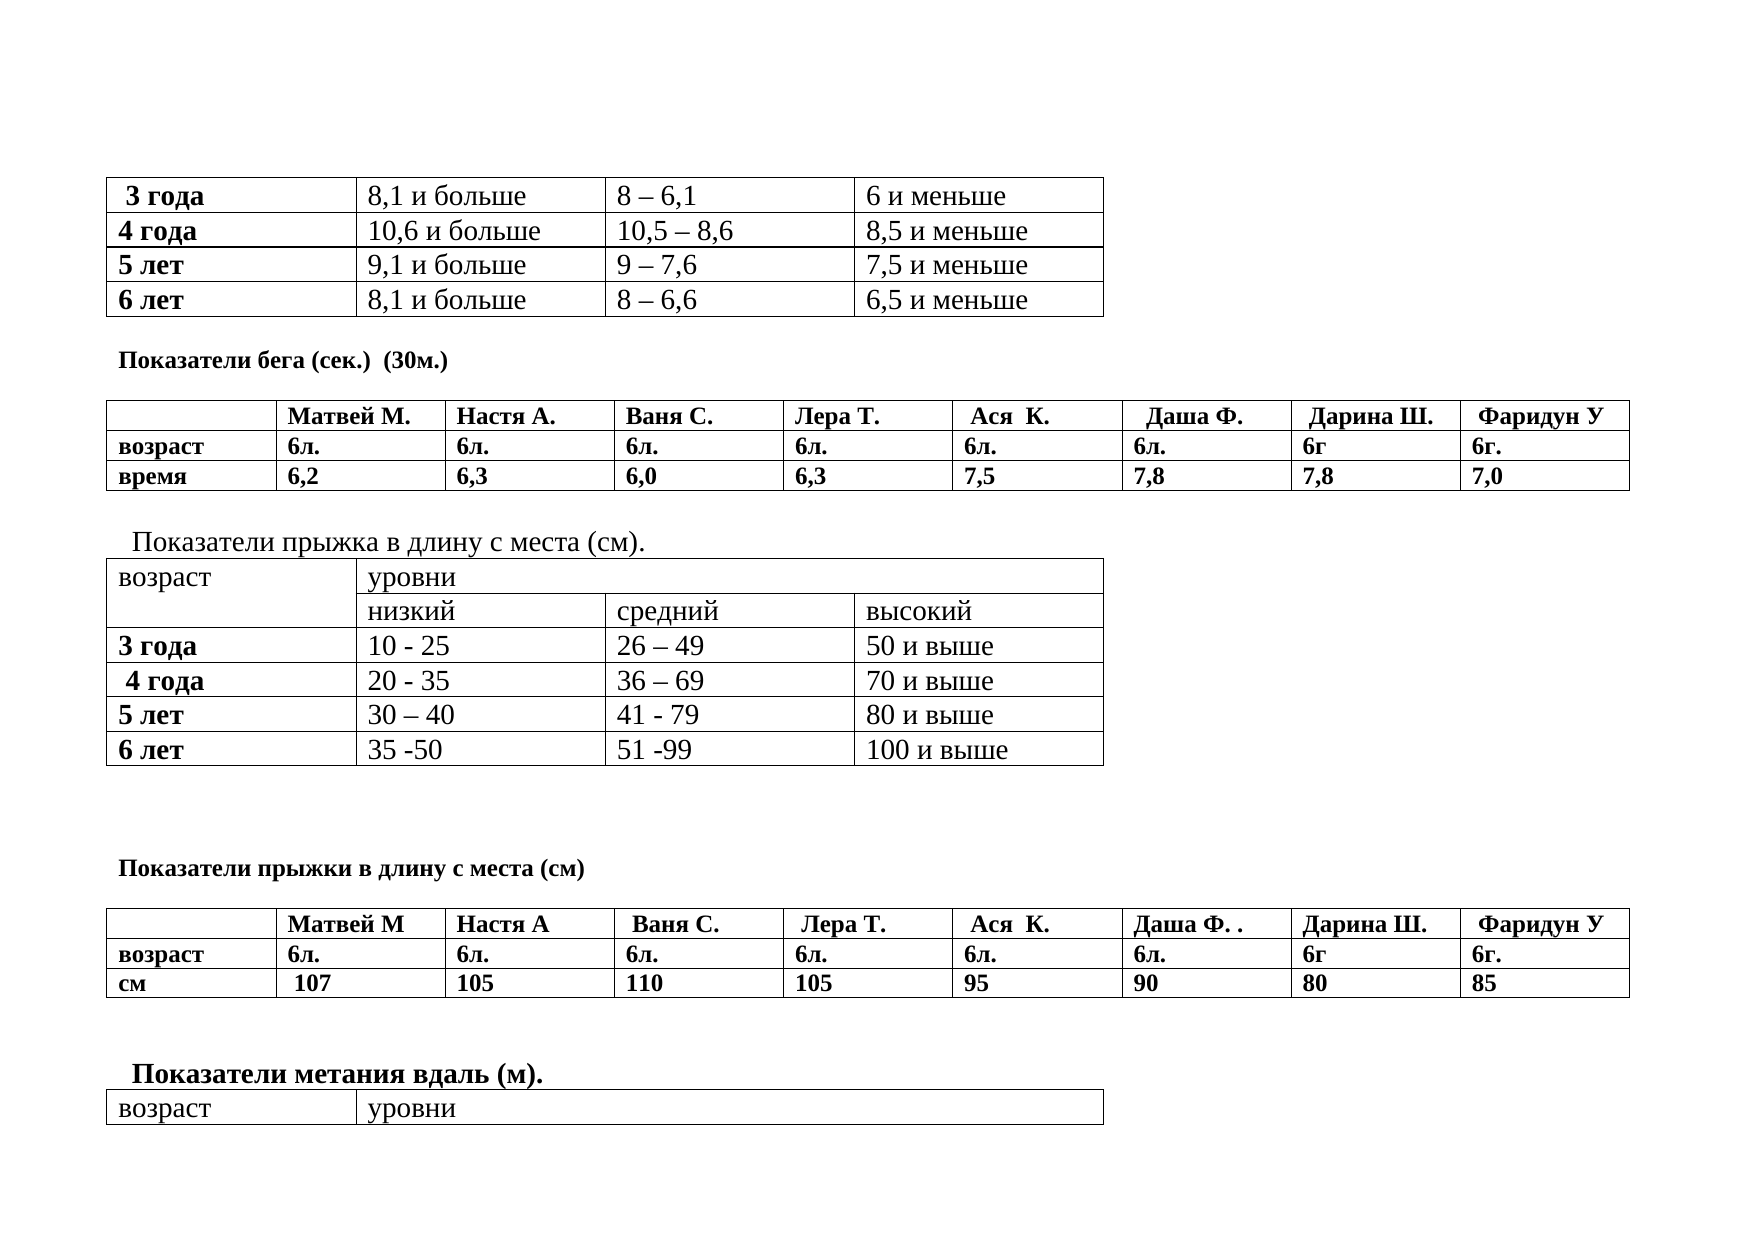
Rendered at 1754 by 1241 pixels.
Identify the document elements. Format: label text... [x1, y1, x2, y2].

table_cell 3 года [107, 628, 356, 662]
table_cell 4 года [107, 213, 356, 246]
table_cell 7,0 [1461, 461, 1629, 490]
table_cell 5 лет [107, 248, 356, 281]
table_cell 6г [1292, 431, 1460, 460]
table_cell 6,3 [446, 461, 614, 490]
table_cell высокий [855, 594, 1103, 627]
table_cell средний [606, 594, 854, 627]
table_cell 10 - 25 [357, 628, 605, 662]
table_header Фаридун У [1461, 909, 1629, 938]
table_cell 5 лет [107, 697, 356, 731]
table_header Даша Ф. . [1123, 909, 1291, 938]
table_cell 6л. [1123, 431, 1291, 460]
table_header Дарина Ш. [1292, 401, 1460, 430]
table_cell 8,1 и больше [357, 282, 605, 316]
table_cell 6г. [1461, 431, 1629, 460]
table_cell 8 – 6,1 [606, 178, 854, 212]
table_cell 80 и выше [855, 697, 1103, 731]
table_cell 6л. [446, 939, 614, 967]
table_cell 30 – 40 [357, 697, 605, 731]
table_header Фаридун У [1461, 401, 1629, 430]
table_header Даша Ф. [1123, 401, 1291, 430]
table_cell 7,8 [1292, 461, 1460, 490]
table_cell 6л. [784, 939, 952, 967]
table_header [107, 909, 276, 938]
table_cell 26 – 49 [606, 628, 854, 662]
table_cell 8,5 и меньше [855, 213, 1103, 246]
table_cell 6,5 и меньше [855, 282, 1103, 316]
table_cell время [107, 461, 276, 490]
table_header возраст [107, 1090, 356, 1124]
table_cell 8,1 и больше [357, 178, 605, 212]
table_cell 6г [1292, 939, 1460, 967]
table_cell 6л. [953, 939, 1122, 967]
table_cell низкий [357, 594, 605, 627]
table_cell 8 – 6,6 [606, 282, 854, 316]
table_cell 105 [446, 969, 614, 997]
table_cell 6л. [784, 431, 952, 460]
table_cell 7,8 [1123, 461, 1291, 490]
table_cell 20 - 35 [357, 663, 605, 696]
text Показатели метания вдаль (м). [118, 1056, 1636, 1089]
table_cell 6,3 [784, 461, 952, 490]
text Показатели прыжки в длину с места (см) [118, 853, 1636, 881]
table_header Настя А. [446, 401, 614, 430]
table_header Лера Т. [784, 401, 952, 430]
table_cell 6 лет [107, 732, 356, 765]
table_cell 85 [1461, 969, 1629, 997]
table_header Матвей М [277, 909, 445, 938]
table_cell 6г. [1461, 939, 1629, 967]
table_cell 105 [784, 969, 952, 997]
table_cell 80 [1292, 969, 1460, 997]
table_cell 36 – 69 [606, 663, 854, 696]
table_cell 90 [1123, 969, 1291, 997]
table_cell 95 [953, 969, 1122, 997]
table_header [107, 401, 276, 430]
table_cell 100 и выше [855, 732, 1103, 765]
table_cell 6 и меньше [855, 178, 1103, 212]
table_header Ася К. [953, 909, 1122, 938]
table_cell 51 -99 [606, 732, 854, 765]
table_header Настя А [446, 909, 614, 938]
table_cell 6л. [277, 431, 445, 460]
table_header возраст [107, 559, 356, 627]
text Показатели бега (сек.) (30м.) [118, 345, 1636, 374]
table_header Ася К. [953, 401, 1122, 430]
table_cell 6,2 [277, 461, 445, 490]
table_cell 6 лет [107, 282, 356, 316]
table_cell возраст [107, 431, 276, 460]
text Показатели прыжка в длину с места (см). [118, 524, 1636, 558]
table_cell 9,1 и больше [357, 248, 605, 281]
table_header Ваня С. [615, 909, 783, 938]
table_cell 10,5 – 8,6 [606, 213, 854, 246]
table_cell 6л. [953, 431, 1122, 460]
table_cell 50 и выше [855, 628, 1103, 662]
table_cell 6л. [615, 431, 783, 460]
table_cell 107 [277, 969, 445, 997]
table_header Лера Т. [784, 909, 952, 938]
table_cell 41 - 79 [606, 697, 854, 731]
table_cell 6л. [615, 939, 783, 967]
table_cell 4 года [107, 663, 356, 696]
table_cell 7,5 и меньше [855, 248, 1103, 281]
table_cell 9 – 7,6 [606, 248, 854, 281]
table_cell 35 -50 [357, 732, 605, 765]
table_cell 6л. [1123, 939, 1291, 967]
table_cell 6,0 [615, 461, 783, 490]
table_cell 6л. [446, 431, 614, 460]
table_header Ваня С. [615, 401, 783, 430]
table_cell 10,6 и больше [357, 213, 605, 246]
table_cell возраст [107, 939, 276, 967]
table_cell 3 года [107, 178, 356, 212]
table_header Матвей М. [277, 401, 445, 430]
table_header уровни [357, 559, 1103, 592]
table_cell 70 и выше [855, 663, 1103, 696]
table_header уровни [357, 1090, 1103, 1124]
table_cell 110 [615, 969, 783, 997]
table_header Дарина Ш. [1292, 909, 1460, 938]
table_cell см [107, 969, 276, 997]
table_cell 6л. [277, 939, 445, 967]
table_cell 7,5 [953, 461, 1122, 490]
